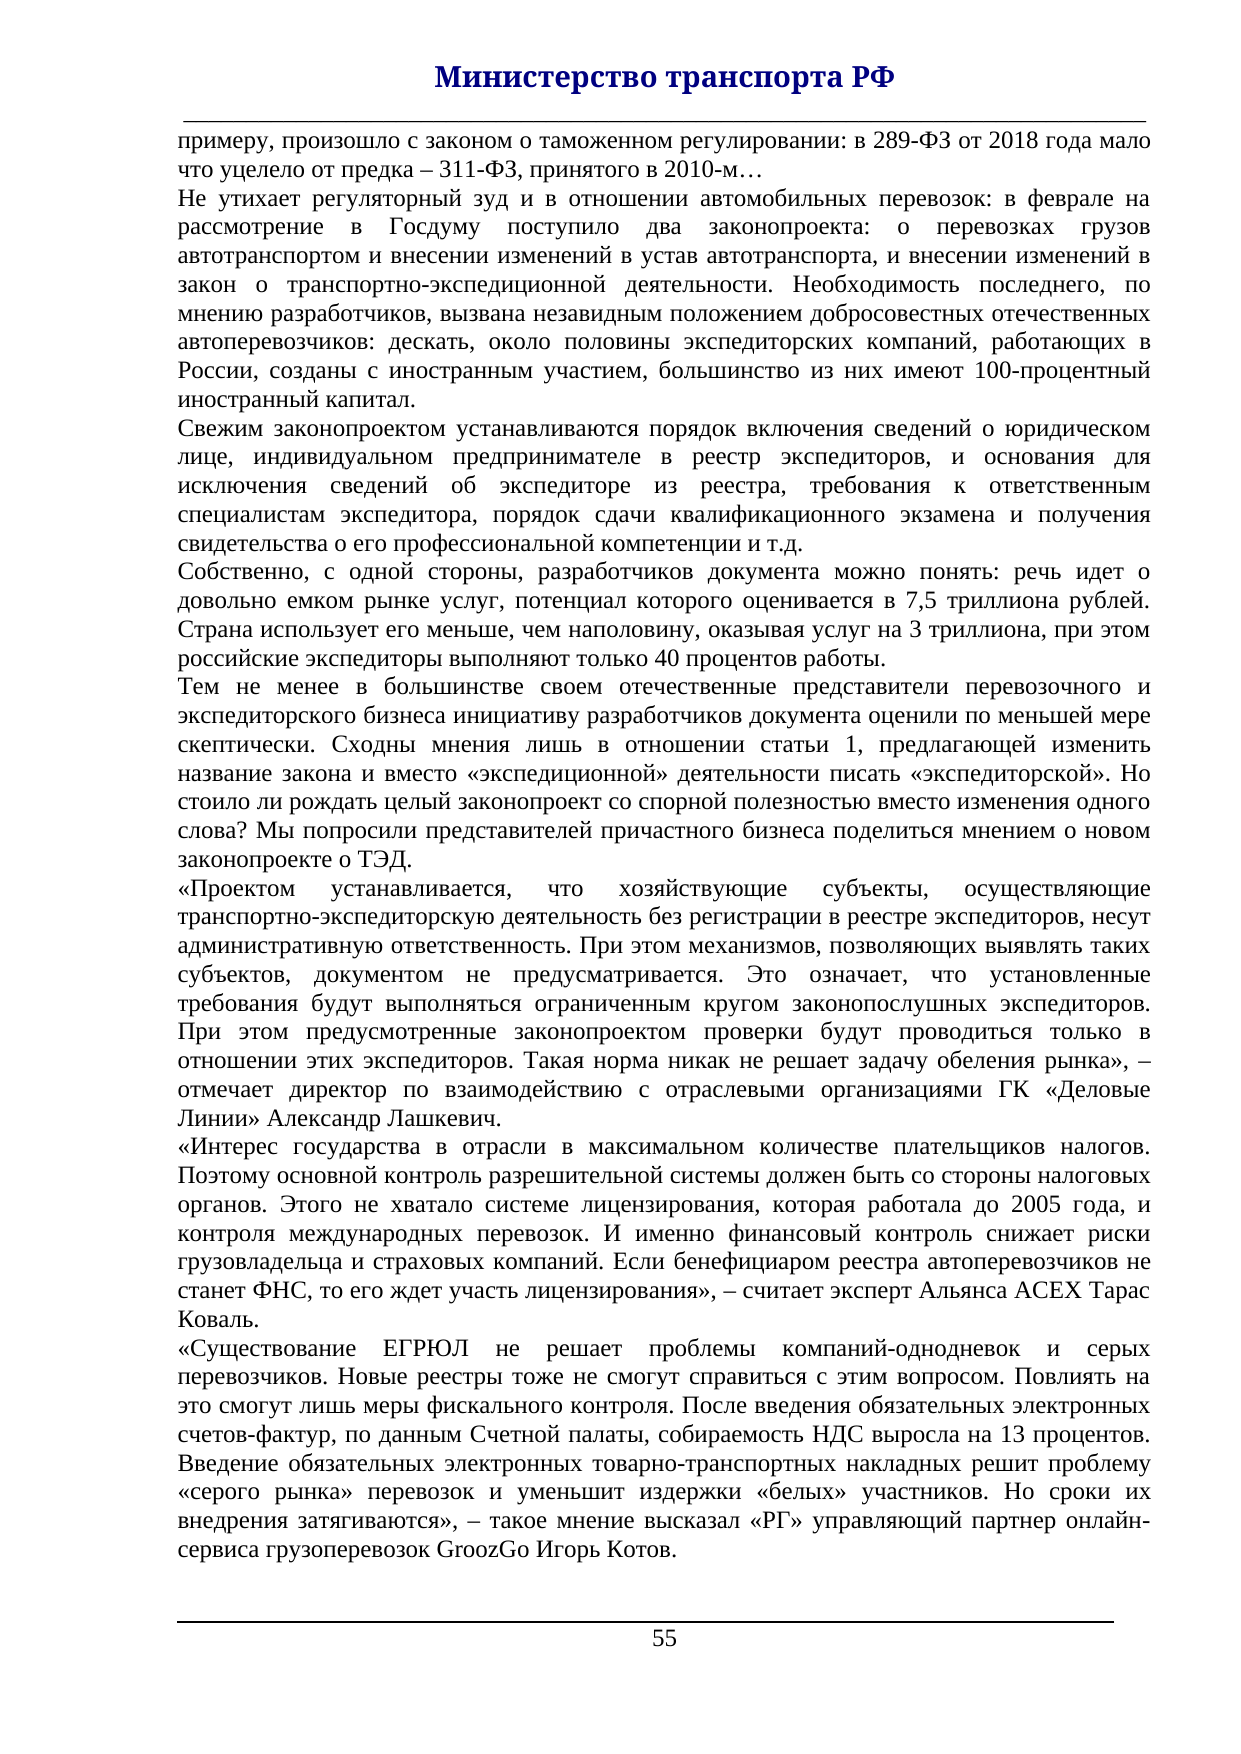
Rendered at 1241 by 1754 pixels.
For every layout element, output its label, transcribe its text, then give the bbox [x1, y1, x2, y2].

text Тем не менее в большинстве своем отечественные представители перевозочного и экспедиторского бизнеса инициативу разработчиков документа оценили по меньшей мере скептически. Сходны мнения лишь в отношении статьи 1, предлагающей изменить название закона и вместо «экспедиционной» деятельности писать «экспедиторской». Но стоило ли рождать целый законопроект со спорной полезностью вместо изменения одного слова? Мы попросили представителей причастного бизнеса поделиться мнением о новом законопроекте о ТЭД. [177, 671, 1152, 873]
text «Существование ЕГРЮЛ не решает проблемы компаний-однодневок и серых перевозчиков. Новые реестры тоже не смогут справиться с этим вопросом. Повлиять на это смогут лишь меры фискального контроля. После введения обязательных электронных счетов-фактур, по данным Счетной палаты, собираемость НДС выросла на 13 процентов. Введение обязательных электронных товарно-транспортных накладных решит проблему «серого рынка» перевозок и уменьшит издержки «белых» участников. Но сроки их внедрения затягиваются», – такое мнение высказал «РГ» управляющий партнер онлайн-сервиса грузоперевозок GroozGo Игорь Котов. [177, 1333, 1152, 1563]
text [177, 125, 1152, 183]
text Не утихает регуляторный зуд и в отношении автомобильных перевозок: в феврале на рассмотрение в Госдуму поступило два законопроекта: о перевозках грузов автотранспортом и внесении изменений в устав автотранспорта, и внесении изменений в закон о транспортно-экспедиционной деятельности. Необходимость последнего, по мнению разработчиков, вызвана незавидным положением добросовестных отечественных автоперевозчиков: дескать, около половины экспедиторских компаний, работающих в России, созданы с иностранным участием, большинство из них имеют 100-процентный иностранный капитал. [177, 183, 1152, 413]
text Собственно, с одной стороны, разработчиков документа можно понять: речь идет о довольно емком рынке услуг, потенциал которого оценивается в 7,5 триллиона рублей. Страна использует его меньше, чем наполовину, оказывая услуг на 3 триллиона, при этом российские экспедиторы выполняют только 40 процентов работы. [177, 556, 1152, 671]
text Свежим законопроектом устанавливаются порядок включения сведений о юридическом лице, индивидуальном предпринимателе в реестр экспедиторов, и основания для исключения сведений об экспедиторе из реестра, требования к ответственным специалистам экспедитора, порядок сдачи квалификационного экзамена и получения свидетельства о его профессиональной компетенции и т.д. [177, 413, 1152, 556]
text «Проектом устанавливается, что хозяйствующие субъекты, осуществляющие транспортно-экспедиторскую деятельность без регистрации в реестре экспедиторов, несут административную ответственность. При этом механизмов, позволяющих выявлять таких субъектов, документом не предусматривается. Это означает, что установленные требования будут выполняться ограниченным кругом законопослушных экспедиторов. При этом предусмотренные законопроектом проверки будут проводиться только в отношении этих экспедиторов. Такая норма никак не решает задачу обеления рынка», – отмечает директор по взаимодействию с отраслевыми организациями ГК «Деловые Линии» Александр Лашкевич. [177, 873, 1152, 1131]
text «Интерес государства в отрасли в максимальном количестве плательщиков налогов. Поэтому основной контроль разрешительной системы должен быть со стороны налоговых органов. Этого не хватало системе лицензирования, которая работала до 2005 года, и контроля международных перевозок. И именно финансовый контроль снижает риски грузовладельца и страховых компаний. Если бенефициаром реестра автоперевозчиков не станет ФНС, то его ждет участь лицензирования», – считает эксперт Альянса АСЕХ Тарас Коваль. [177, 1131, 1152, 1333]
